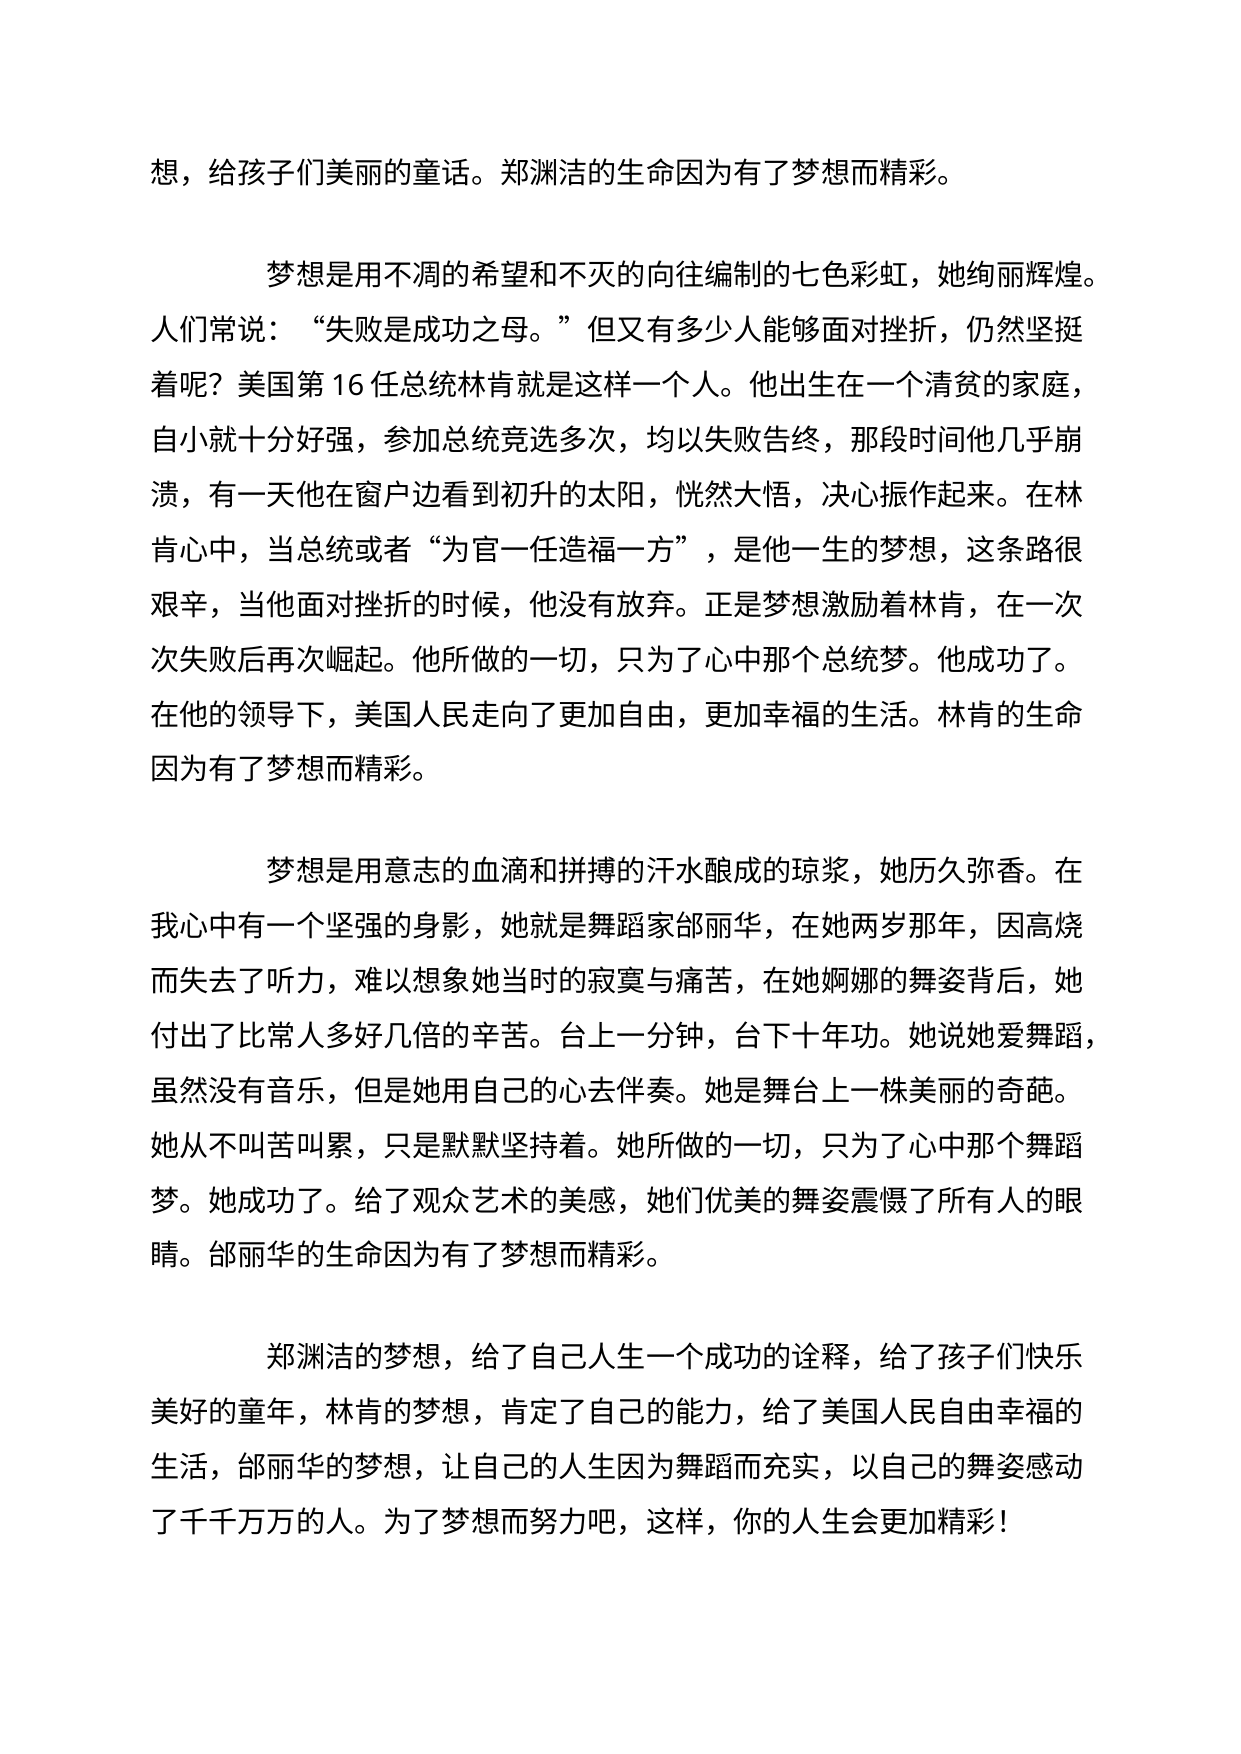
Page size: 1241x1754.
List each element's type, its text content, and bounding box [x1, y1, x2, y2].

text 梦想是用意志的血滴和拼搏的汗水酿成的琼浆，她历久弥香。在我心中有一个坚强的身影，她就是舞蹈家邰丽华，在她两岁那年，因高烧而失去了听力，难以想象她当时的寂寞与痛苦，在她婀娜的舞姿背后，她付出了比常人多好几倍的辛苦。台上一分钟，台下十年功。她说她爱舞蹈，虽然没有音乐，但是她用自己的心去伴奏。她是舞台上一株美丽的奇葩。她从不叫苦叫累，只是默默坚持着。她所做的一切，只为了心中那个舞蹈梦。她成功了。给了观众艺术的美感，她们优美的舞姿震慑了所有人的眼睛。邰丽华的生命因为有了梦想而精彩。 [150, 848, 1090, 1274]
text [150, 150, 1090, 192]
text 梦想是用不凋的希望和不灭的向往编制的七色彩虹，她绚丽辉煌。人们常说：“失败是成功之母。”但又有多少人能够面对挫折，仍然坚挺着呢？美国第16任总统林肯就是这样一个人。他出生在一个清贫的家庭，自小就十分好强，参加总统竞选多次，均以失败告终，那段时间他几乎崩溃，有一天他在窗户边看到初升的太阳，恍然大悟，决心振作起来。在林肯心中，当总统或者“为官一任造福一方”，是他一生的梦想，这条路很艰辛，当他面对挫折的时候，他没有放弃。正是梦想激励着林肯，在一次次失败后再次崛起。他所做的一切，只为了心中那个总统梦。他成功了。在他的领导下，美国人民走向了更加自由，更加幸福的生活。林肯的生命因为有了梦想而精彩。 [150, 252, 1090, 788]
text 郑渊洁的梦想，给了自己人生一个成功的诠释，给了孩子们快乐美好的童年，林肯的梦想，肯定了自己的能力，给了美国人民自由幸福的生活，邰丽华的梦想，让自己的人生因为舞蹈而充实，以自己的舞姿感动了千千万万的人。为了梦想而努力吧，这样，你的人生会更加精彩！ [150, 1334, 1090, 1541]
